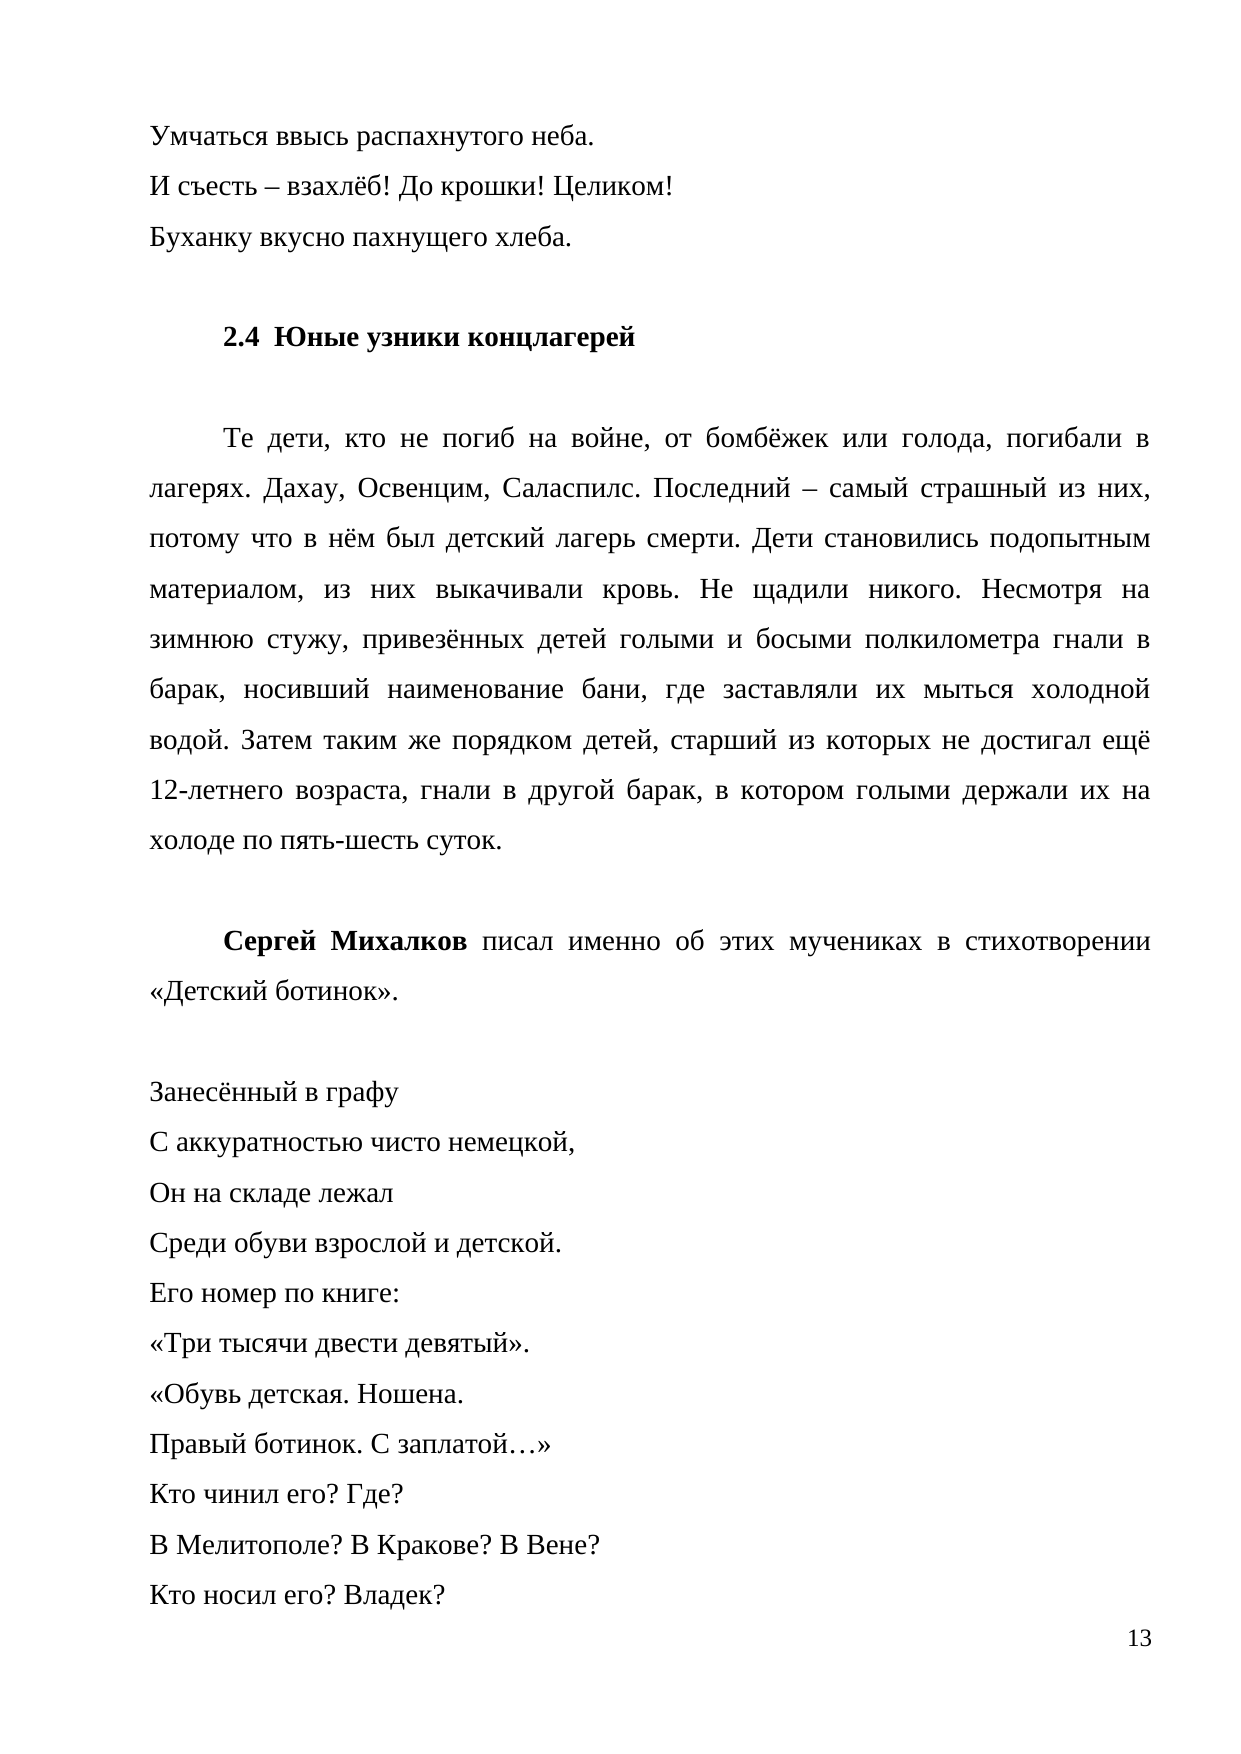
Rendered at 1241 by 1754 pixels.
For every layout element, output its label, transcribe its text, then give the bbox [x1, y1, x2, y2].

text Правый ботинок. С заплатой…» [149, 1426, 1152, 1460]
text 2.4 Юные узники концлагерей [149, 319, 1152, 353]
text Занесённый в графу [149, 1074, 1152, 1108]
text Буханку вкусно пахнущего хлеба. [149, 219, 1152, 252]
text Умчаться ввысь распахнутого неба. [149, 118, 1152, 152]
text В Мелитополе? В Кракове? В Вене? [149, 1527, 1152, 1560]
text «Обувь детская. Ношена. [149, 1376, 1152, 1409]
text Его номер по книге: [149, 1275, 1152, 1309]
text «Три тысячи двести девятый». [149, 1326, 1152, 1359]
text И съесть – взахлёб! До крошки! Целиком! [149, 168, 1152, 202]
text Он на складе лежал [149, 1175, 1152, 1208]
text Те дети, кто не погиб на войне, от бомбёжек или голода, погибали в лагерях. Дахау, Освенцим, Саласпилс. Последний – самый страшный из них, потому что в нём был детский лагерь смерти. Дети становились подопытным материалом, из них выкачивали кровь. Не щадили никого. Несмотря на зимнюю стужу, привезённых детей голыми и босыми полкилометра гнали в барак, носивший наименование бани, где заставляли их мыться холодной водой. Затем таким же порядком детей, старший из которых не достигал ещё 12-летнего возраста, гнали в другой барак, в котором голыми держали их на холоде по пять-шесть суток. [149, 420, 1152, 856]
text Среди обуви взрослой и детской. [149, 1225, 1152, 1258]
text Кто носил его? Владек? [149, 1577, 1152, 1611]
text Кто чинил его? Где? [149, 1477, 1152, 1510]
text Сергей Михалков писал именно об этих мучениках в стихотворении «Детский ботинок». [149, 923, 1152, 1007]
text С аккуратностью чисто немецкой, [149, 1124, 1152, 1158]
